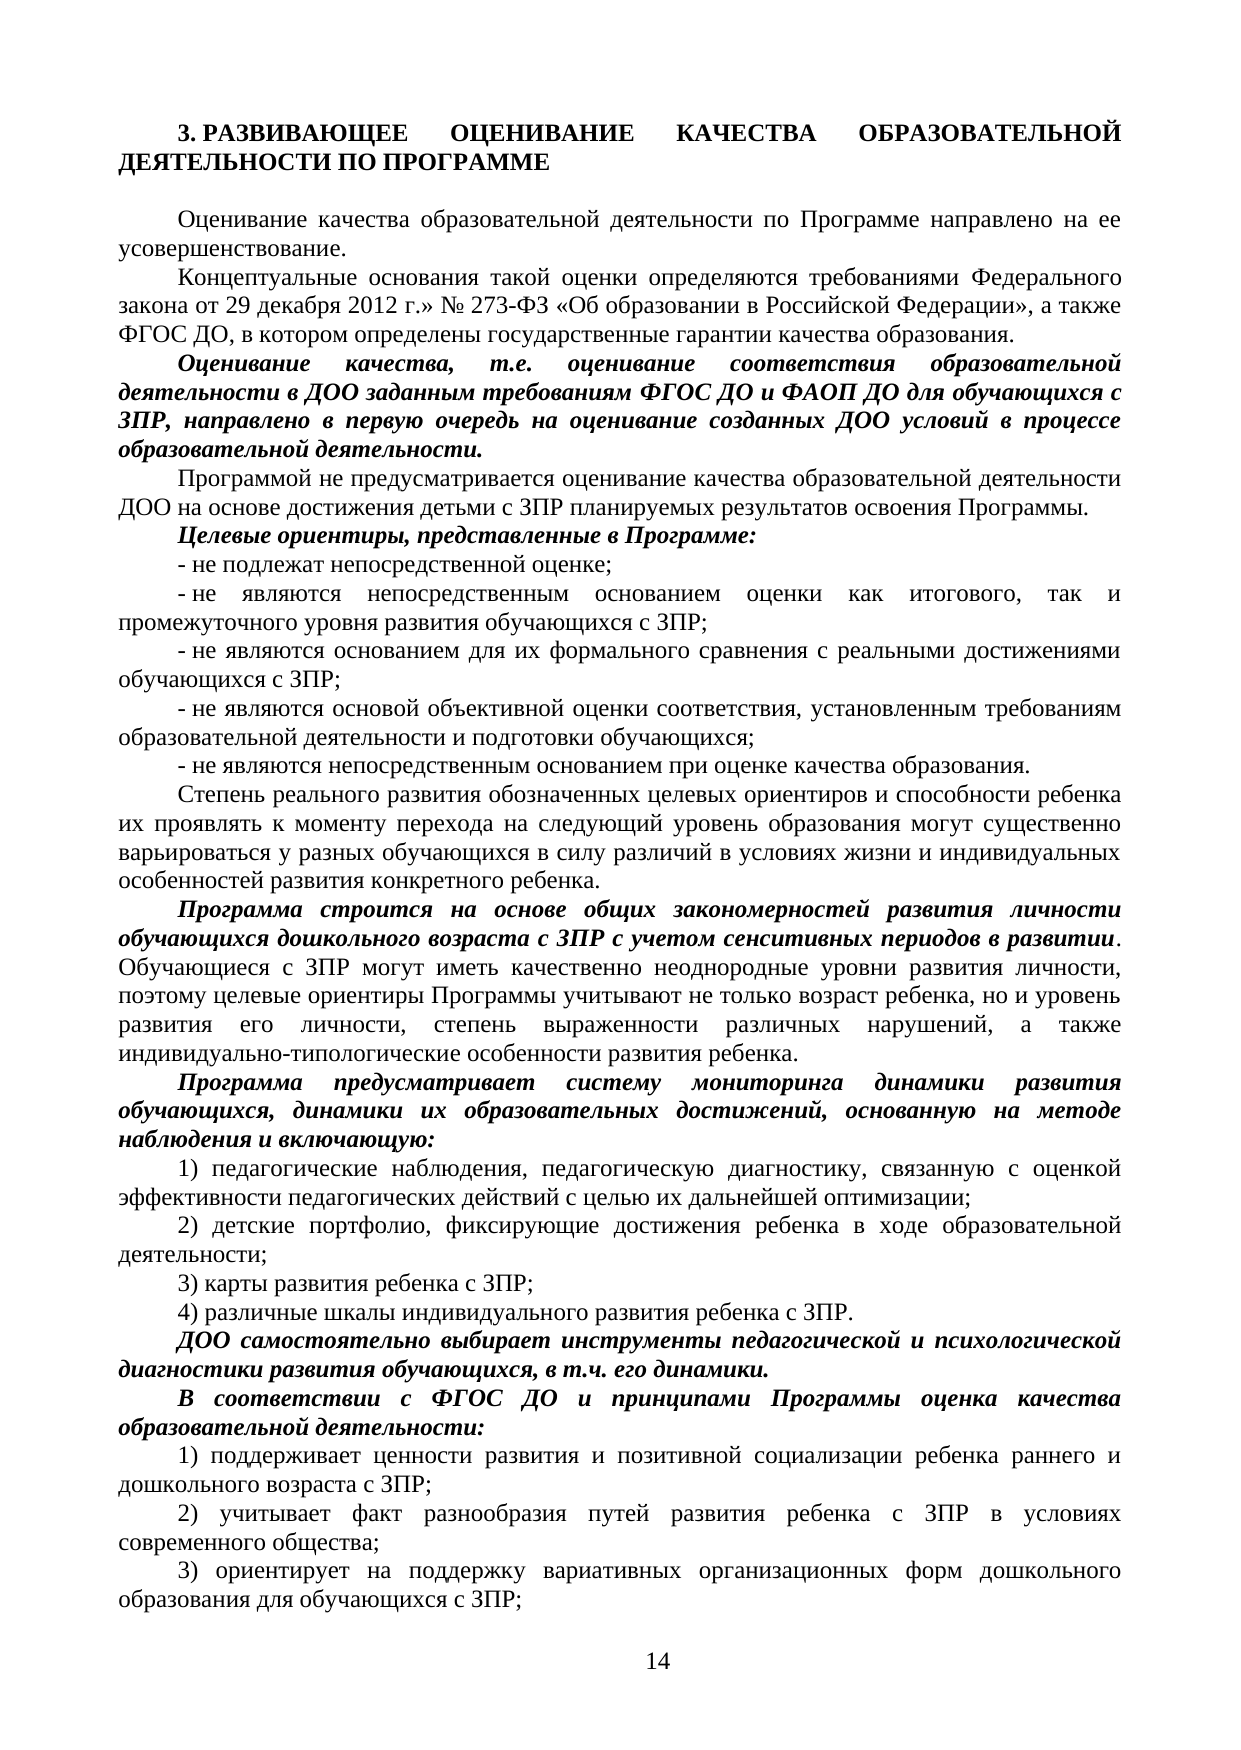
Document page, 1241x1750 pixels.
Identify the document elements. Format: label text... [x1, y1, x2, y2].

text Концептуальные основания такой оценки определяются требованиями Федерального закона от 29 декабря 2012 г.» № 273-ФЗ «Об образовании в Российской Федерации», а также ФГОС ДО, в котором определены государственные гарантии качества образования. [118, 262, 1122, 348]
text - не подлежат непосредственной оценке; [118, 549, 1122, 578]
text 3) ориентирует на поддержку вариативных организационных форм дошкольного образования для обучающихся с ЗПР; [118, 1556, 1122, 1613]
text Оценивание качества, т.е. оценивание соответствия образовательной деятельности в ДОО заданным требованиям ФГОС ДО и ФАОП ДО для обучающихся с ЗПР, направлено в первую очередь на оценивание созданных ДОО условий в процессе образовательной деятельности. [118, 348, 1122, 463]
text - не являются непосредственным основанием при оценке качества образования. [118, 751, 1122, 779]
text Целевые ориентиры, представленные в Программе: [118, 521, 1122, 549]
text ДОО самостоятельно выбирает инструменты педагогической и психологической диагностики развития обучающихся, в т.ч. его динамики. [118, 1326, 1122, 1383]
text В соответствии с ФГОС ДО и принципами Программы оценка качества образовательной деятельности: [118, 1383, 1122, 1441]
text 1) поддерживает ценности развития и позитивной социализации ребенка раннего и дошкольного возраста с ЗПР; [118, 1441, 1122, 1498]
text 4) различные шкалы индивидуального развития ребенка с ЗПР. [118, 1297, 1122, 1326]
text 3. РАЗВИВАЮЩЕЕ ОЦЕНИВАНИЕ КАЧЕСТВА ОБРАЗОВАТЕЛЬНОЙ ДЕЯТЕЛЬНОСТИ ПО ПРОГРАММЕ [118, 118, 1122, 176]
text Оценивание качества образовательной деятельности по Программе направлено на ее усовершенствование. [118, 204, 1122, 262]
text - не являются основой объективной оценки соответствия, установленным требованиям образовательной деятельности и подготовки обучающихся; [118, 693, 1122, 751]
text - не являются основанием для их формального сравнения с реальными достижениями обучающихся с ЗПР; [118, 636, 1122, 693]
text 2) учитывает факт разнообразия путей развития ребенка с ЗПР в условиях современного общества; [118, 1498, 1122, 1556]
text Степень реального развития обозначенных целевых ориентиров и способности ребенка их проявлять к моменту перехода на следующий уровень образования могут существенно варьироваться у разных обучающихся в силу различий в условиях жизни и индивидуальных особенностей развития конкретного ребенка. [118, 779, 1122, 894]
text 2) детские портфолио, фиксирующие достижения ребенка в ходе образовательной деятельности; [118, 1211, 1122, 1268]
text Программа предусматривает систему мониторинга динамики развития обучающихся, динамики их образовательных достижений, основанную на методе наблюдения и включающую: [118, 1067, 1122, 1153]
text Программой не предусматривается оценивание качества образовательной деятельности ДОО на основе достижения детьми с ЗПР планируемых результатов освоения Программы. [118, 463, 1122, 521]
text 3) карты развития ребенка с ЗПР; [118, 1268, 1122, 1297]
text - не являются непосредственным основанием оценки как итогового, так и промежуточного уровня развития обучающихся с ЗПР; [118, 578, 1122, 636]
text Программа строится на основе общих закономерностей развития личности обучающихся дошкольного возраста с ЗПР с учетом сенситивных периодов в развитии. Обучающиеся с ЗПР могут иметь качественно неоднородные уровни развития личности, поэтому целевые ориентиры Программы учитывают не только возраст ребенка, но и уровень развития его личности, степень выраженности различных нарушений, а также индивидуально-типологические особенности развития ребенка. [118, 894, 1122, 1067]
text 1) педагогические наблюдения, педагогическую диагностику, связанную с оценкой эффективности педагогических действий с целью их дальнейшей оптимизации; [118, 1153, 1122, 1211]
